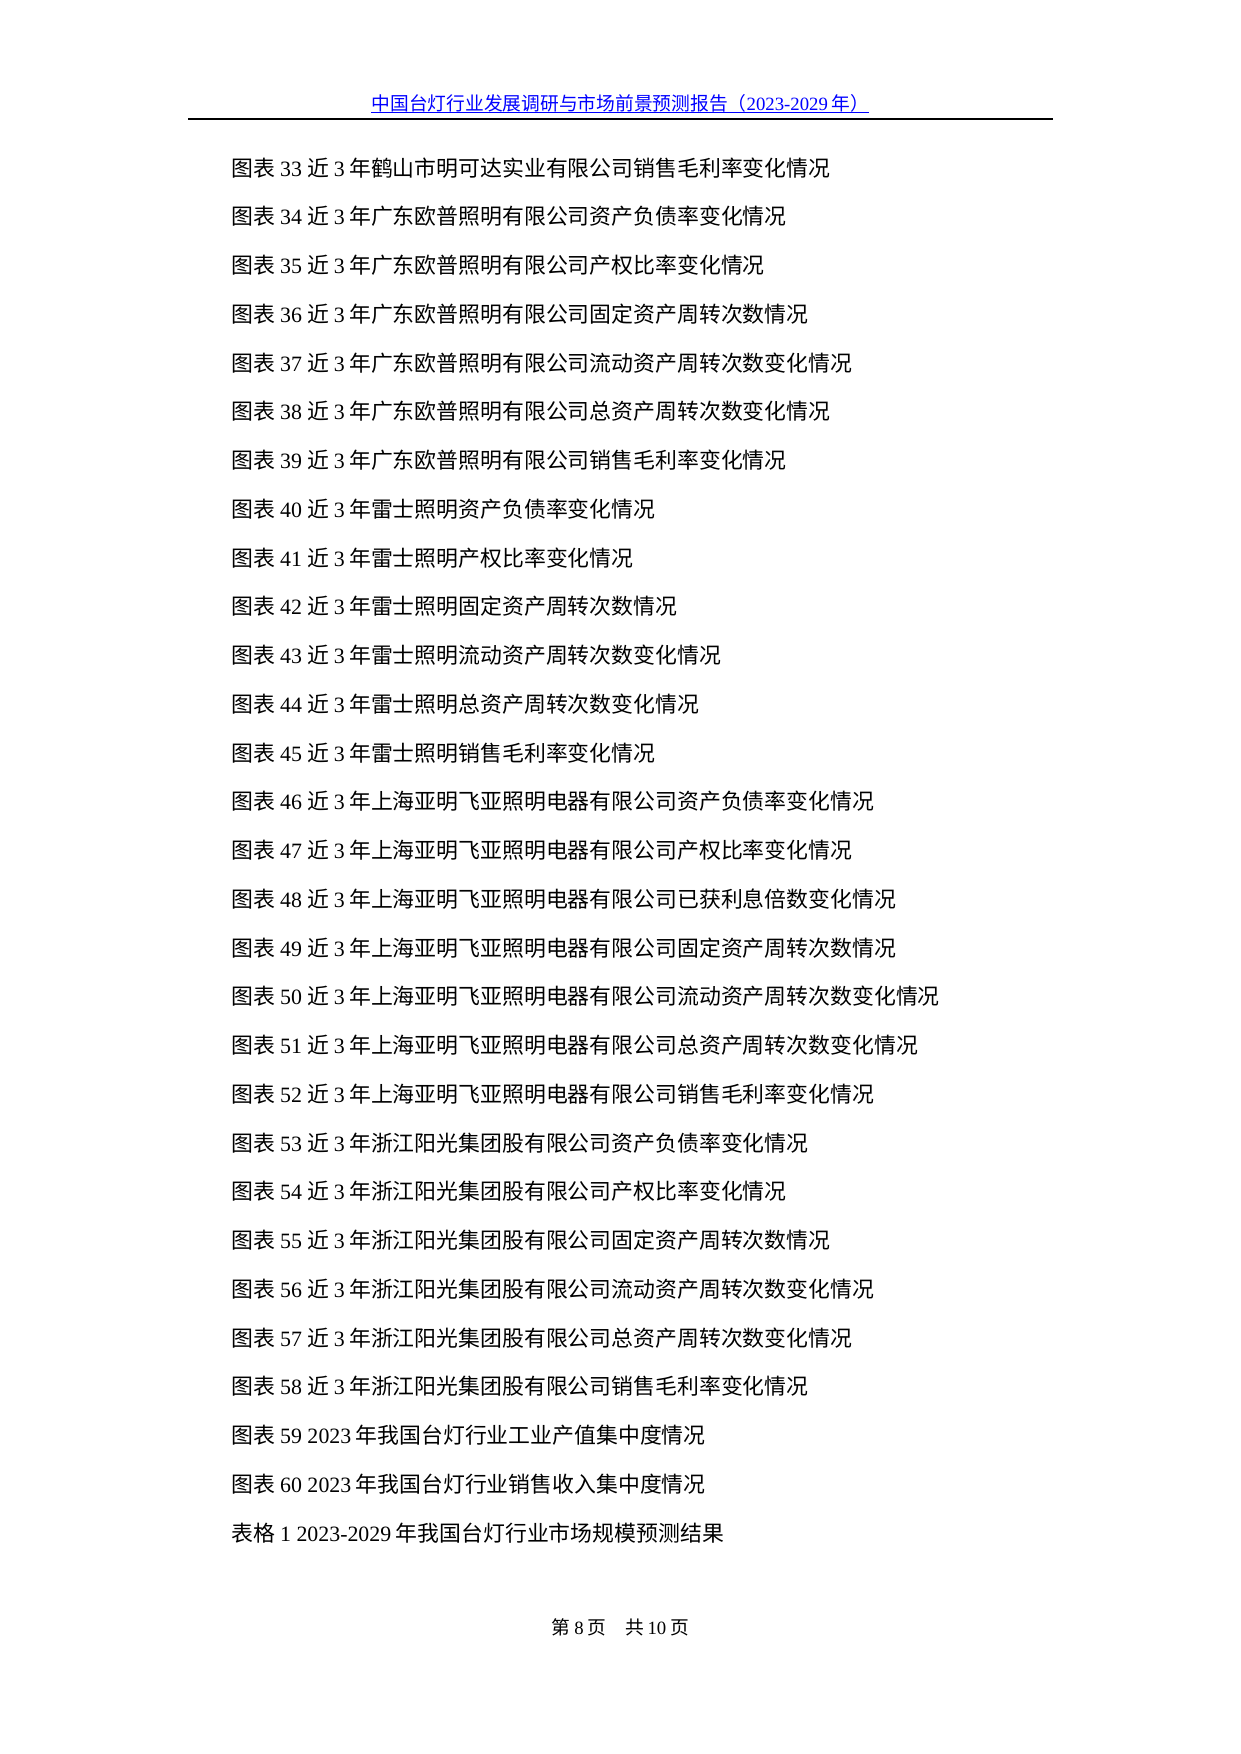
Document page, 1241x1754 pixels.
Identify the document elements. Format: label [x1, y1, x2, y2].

text [187, 150, 1053, 1548]
